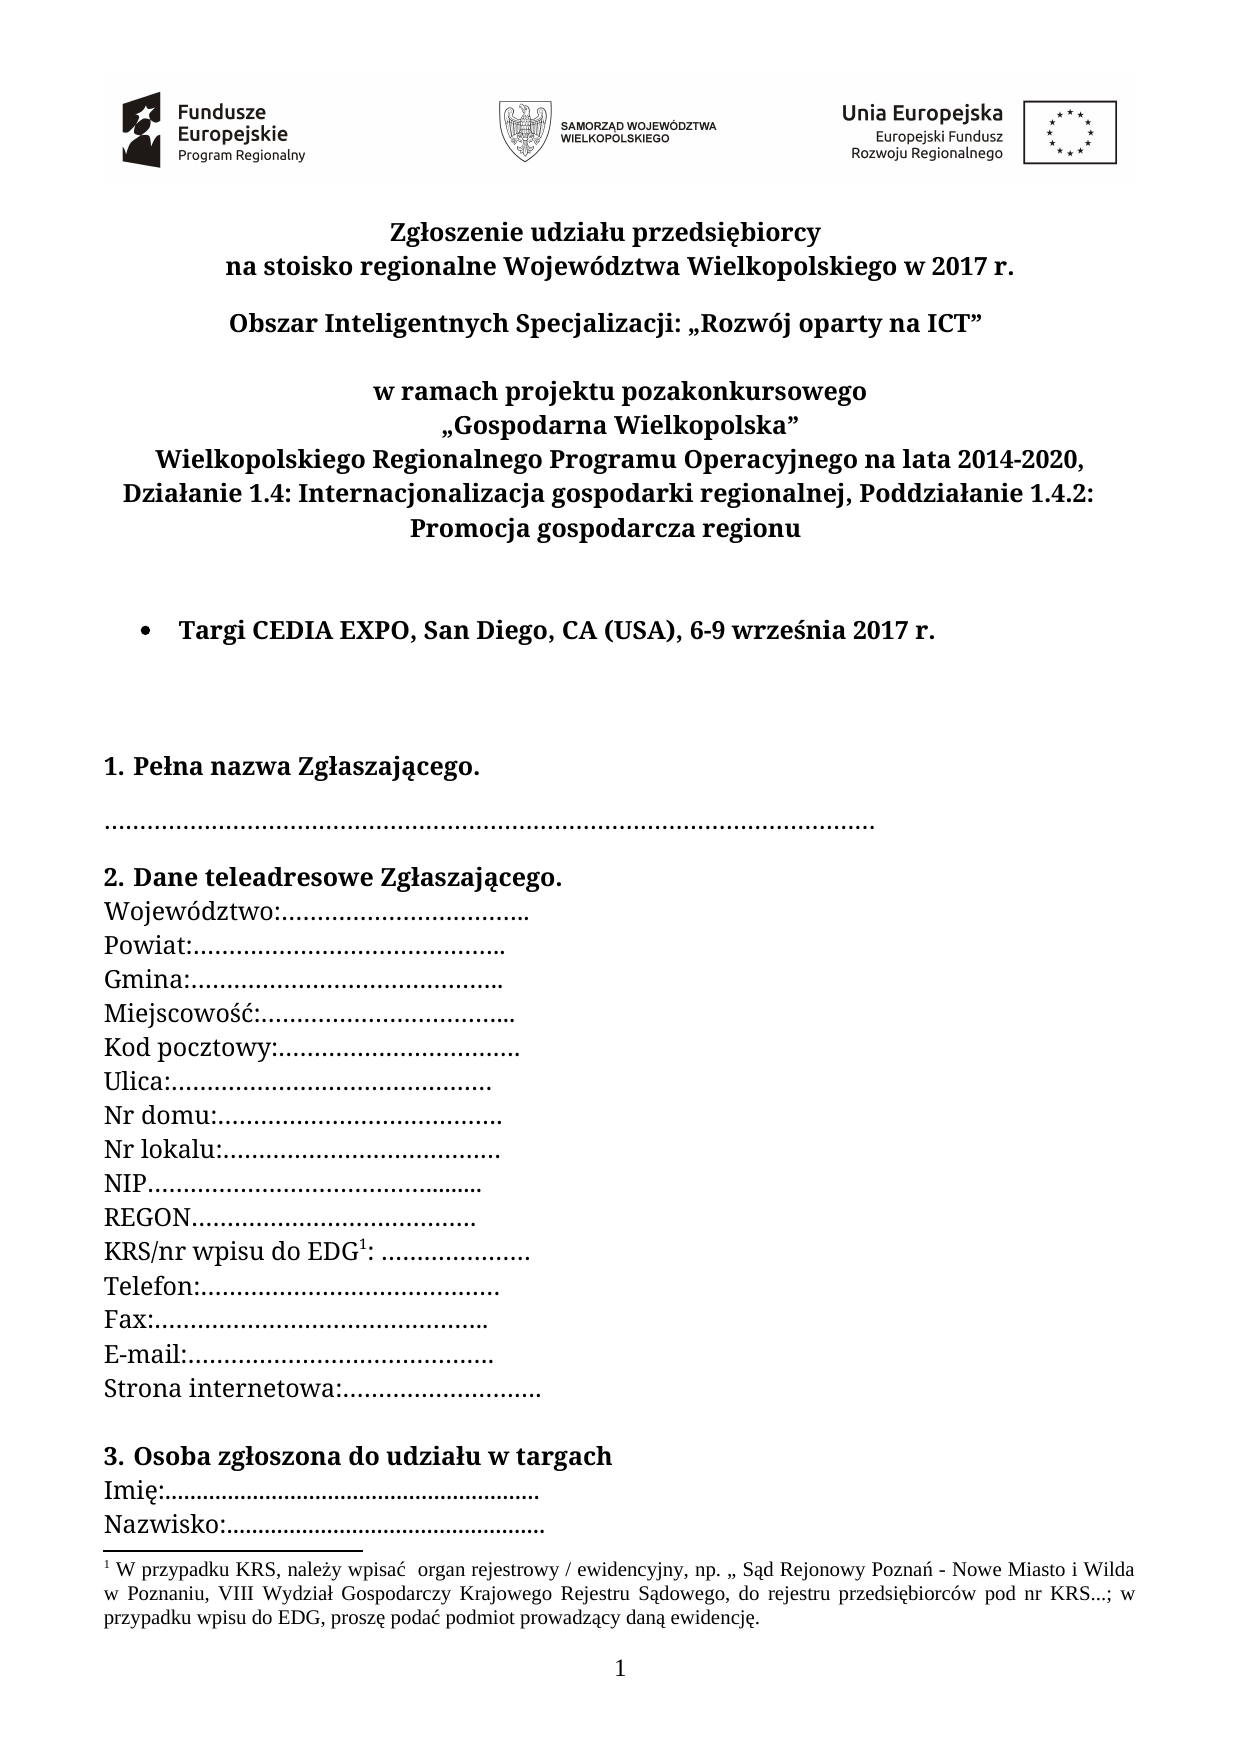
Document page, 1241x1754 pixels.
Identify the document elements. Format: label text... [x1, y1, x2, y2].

list Pełna nazwa Zgłaszającego. [103, 749, 1107, 783]
text Nr domu:…………………………………. [103, 1098, 1107, 1132]
text Wielkopolskiego Regionalnego Programu Operacyjnego na lata 2014-2020, [103, 442, 1137, 476]
text w ramach projektu pozakonkursowego [103, 374, 1137, 408]
list Osoba zgłoszona do udziału w targach [103, 1438, 1107, 1472]
text Nr lokalu:………………………………… [103, 1132, 1107, 1166]
text Zgłoszenie udziału przedsiębiorcy [103, 215, 1107, 249]
text Imię:............................................................ [103, 1472, 1107, 1507]
text Nazwisko:................................................... [103, 1507, 1107, 1541]
text na stoisko regionalne Województwa Wielkopolskiego w 2017 r. [103, 249, 1137, 283]
text Województwo:…………………………….. [103, 893, 1107, 927]
text Miejscowość:……………………………... [103, 996, 1107, 1030]
list Dane teleadresowe Zgłaszającego. [103, 859, 1107, 893]
text Gmina:…………………………………….. [103, 962, 1107, 996]
text Telefon:…………………………………… [103, 1268, 1107, 1302]
text NIP…………………………………......... [103, 1166, 1107, 1200]
text Kod pocztowy:……………………………. [103, 1030, 1107, 1064]
text REGON…………………………………. [103, 1200, 1107, 1234]
text Powiat:…………………………………….. [103, 927, 1107, 962]
text Fax:……………………………………….. [103, 1302, 1107, 1336]
text E-mail:……………………………………. [103, 1336, 1107, 1370]
text ……………………………………………………………………………………………… [103, 803, 1107, 837]
text Strona internetowa:………………………. [103, 1370, 1107, 1404]
text Ulica:……………………………………… [103, 1064, 1107, 1098]
text Działanie 1.4: Internacjonalizacja gospodarki regionalnej, Poddziałanie 1.4.2: Promocja gospodarcza regionu [103, 476, 1107, 544]
text Obszar Inteligentnych Specjalizacji: „Rozwój oparty na ICT” [103, 306, 1107, 340]
text „Gospodarna Wielkopolska” [103, 408, 1137, 442]
text KRS/nr wpisu do EDG: ………………… [103, 1234, 1107, 1268]
picture [103, 73, 1137, 187]
list Targi CEDIA EXPO, San Diego, CA (USA), 6-9 września 2017 r. [141, 612, 1137, 646]
